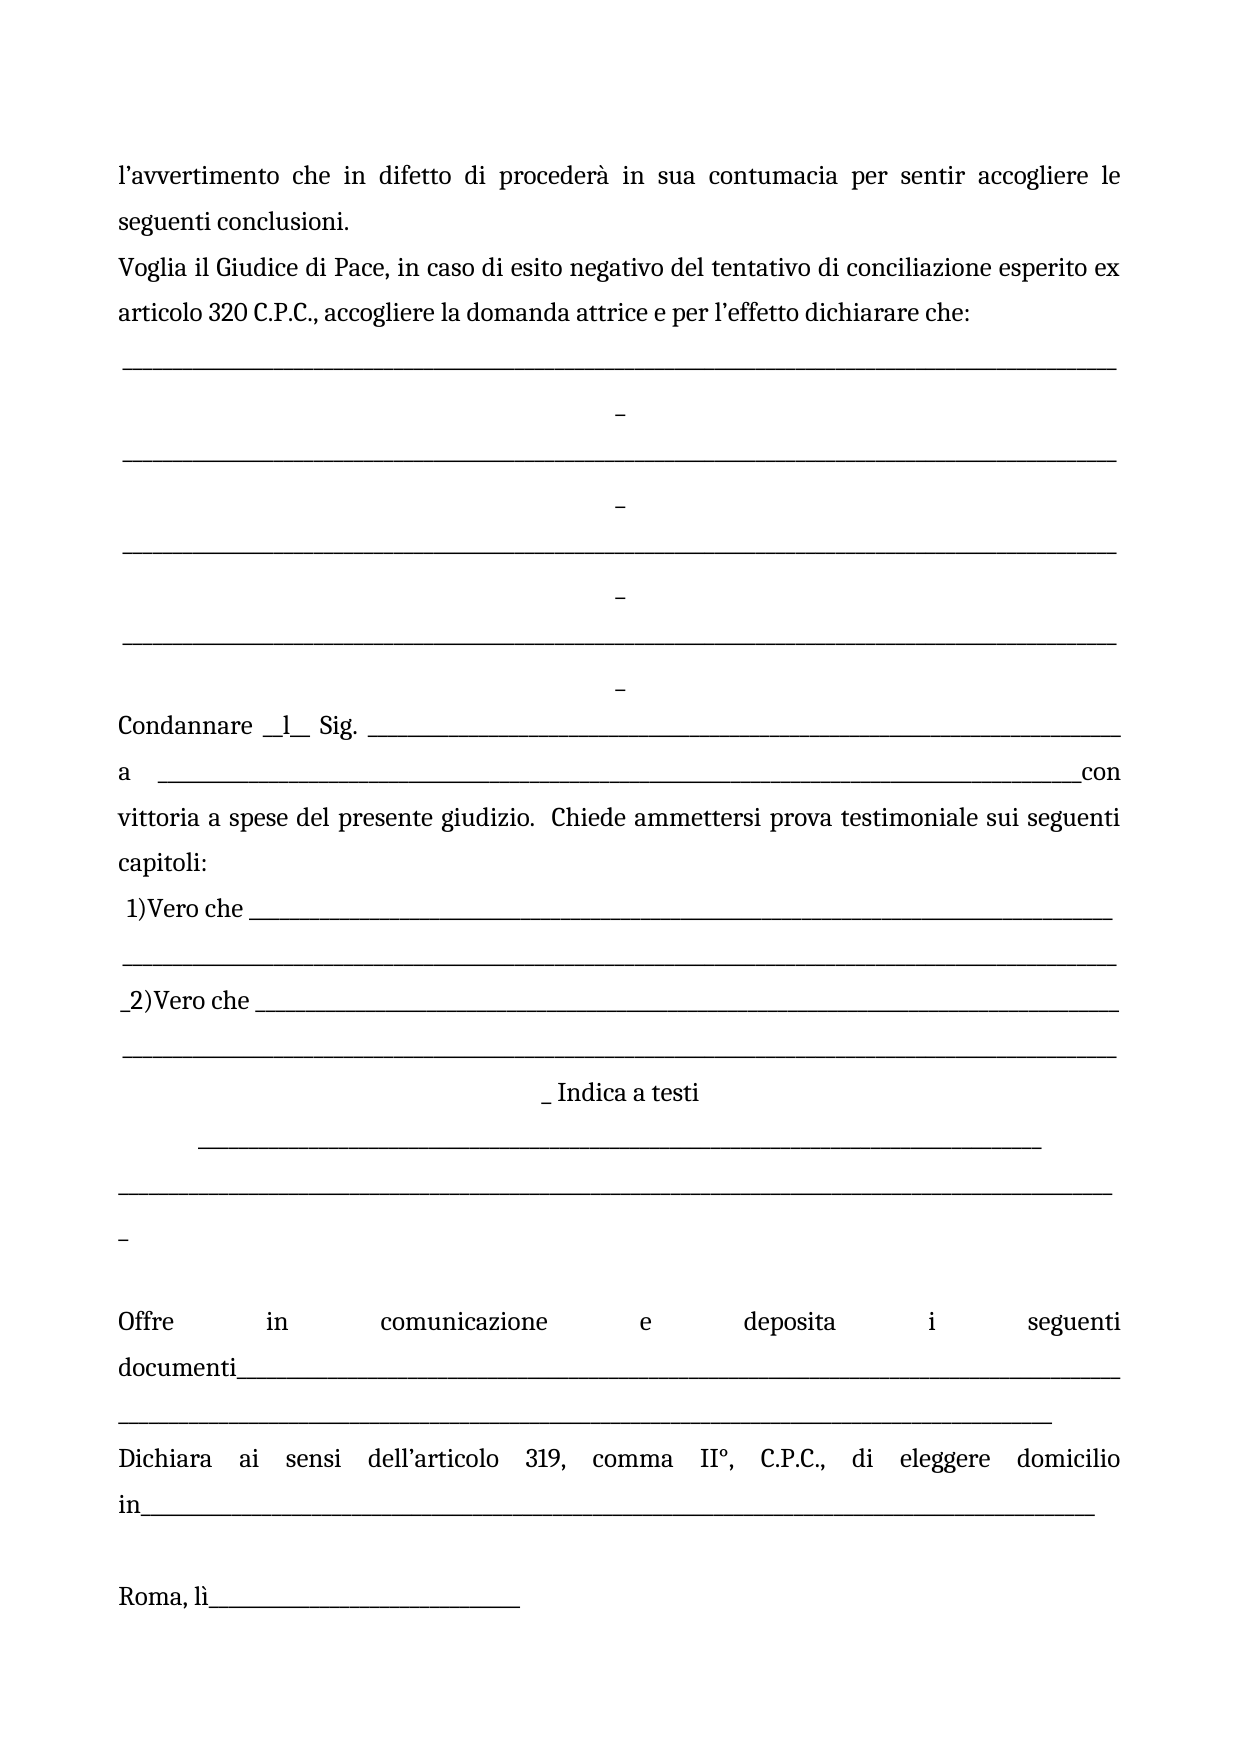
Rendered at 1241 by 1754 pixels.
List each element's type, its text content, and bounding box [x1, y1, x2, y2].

text ____________________________________________________________________________________________________2)Vero che ______________________________________________________________________________________ [118, 927, 1122, 1018]
text Offre in comunicazione e deposita i seguenti documenti_____________________________________________________________________________________________________________________________________________________________________________________ [118, 1293, 1122, 1431]
text 1)Vero che ______________________________________________________________________________________ [118, 881, 1122, 927]
text Voglia il Giudice di Pace, in caso di esito negativo del tentativo di conciliazione esperito ex articolo 320 C.P.C., accogliere la domanda attrice e per l’effetto dichiarare che: [118, 239, 1122, 331]
text Dichiara ai sensi dell’articolo 319, comma II°, C.P.C., di eleggere domicilio in_______________________________________________________________________________________________ [118, 1431, 1122, 1523]
text Roma, lì_______________________________ [118, 1568, 1122, 1614]
text Condannare __l__ Sig. ___________________________________________________________________________ a ____________________________________________________________________________________________con vittoria a spese del presente giudizio. Chiede ammettersi prova testimoniale sui seguenti capitoli: [118, 698, 1122, 881]
text ____________________________________________________________________________________________________ Indica a testi ____________________________________________________________________________________ [118, 1018, 1122, 1156]
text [118, 148, 1122, 239]
text ____________________________________________________________________________________________________ [118, 606, 1122, 698]
text ____________________________________________________________________________________________________ [118, 331, 1122, 423]
text ____________________________________________________________________________________________________ ____________________________________________________________________________________________________ [118, 423, 1122, 606]
text ____________________________________________________________________________________________________ [118, 1156, 1122, 1248]
